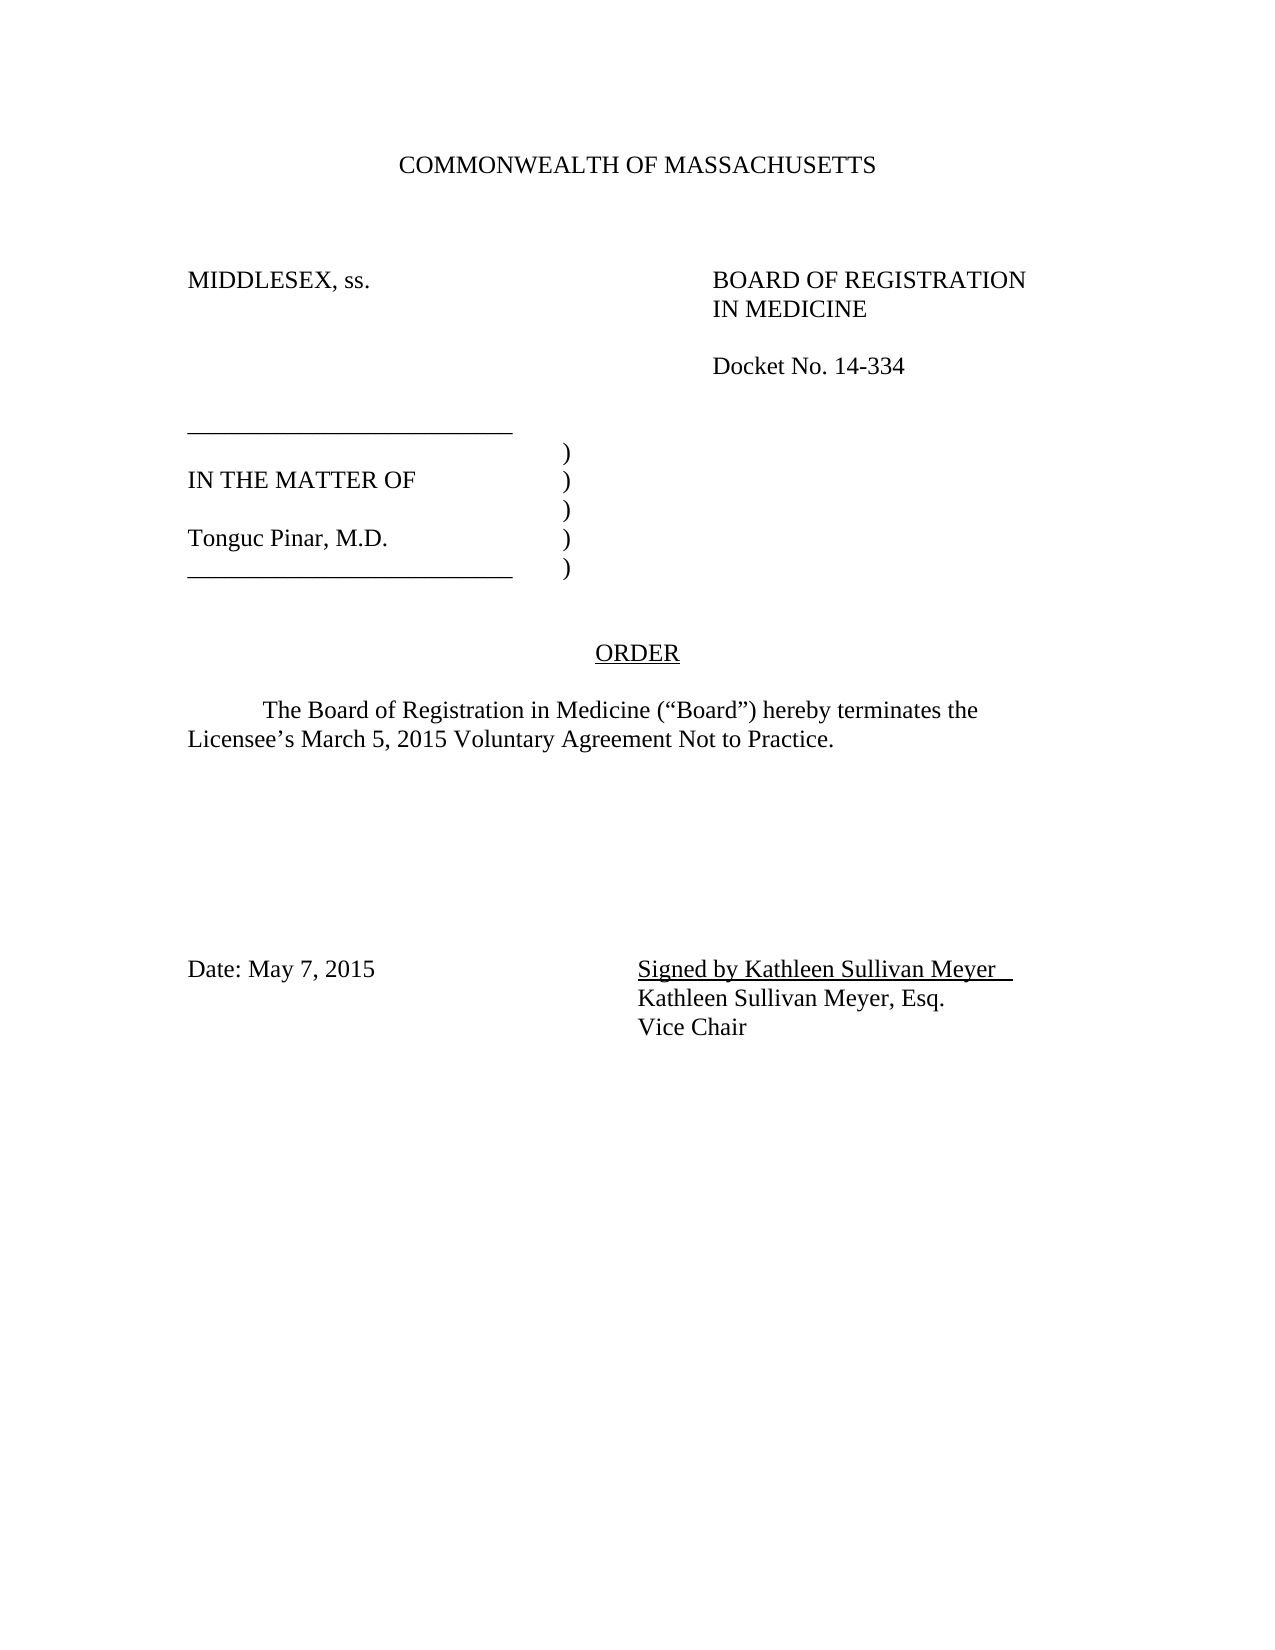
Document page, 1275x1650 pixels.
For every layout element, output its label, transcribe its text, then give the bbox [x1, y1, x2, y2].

text ORDER [187, 638, 1087, 667]
text ) [187, 494, 1087, 523]
text Tonguc Pinar, M.D. ) [187, 523, 1087, 552]
text Vice Chair [187, 1012, 1087, 1069]
text MIDDLESEX, ss. BOARD OF REGISTRATION [187, 265, 1087, 294]
text __________________________ ) [187, 552, 1087, 581]
text IN THE MATTER OF ) [187, 466, 1087, 494]
text The Board of Registration in Medicine (“Board”) hereby terminates the Licensee’s March 5, 2015 Voluntary Agreement Not to Practice. [187, 696, 1087, 753]
text COMMONWEALTH OF MASSACHUSETTS [187, 150, 1087, 179]
text ) [187, 437, 1087, 466]
text Docket No. 14-334 [712, 351, 1087, 380]
text Date: May 7, 2015 Signed by Kathleen Sullivan Meyer [187, 954, 1087, 983]
text IN MEDICINE [187, 294, 1087, 322]
text __________________________ [187, 408, 1087, 437]
text Kathleen Sullivan Meyer, Esq. [187, 983, 1087, 1012]
